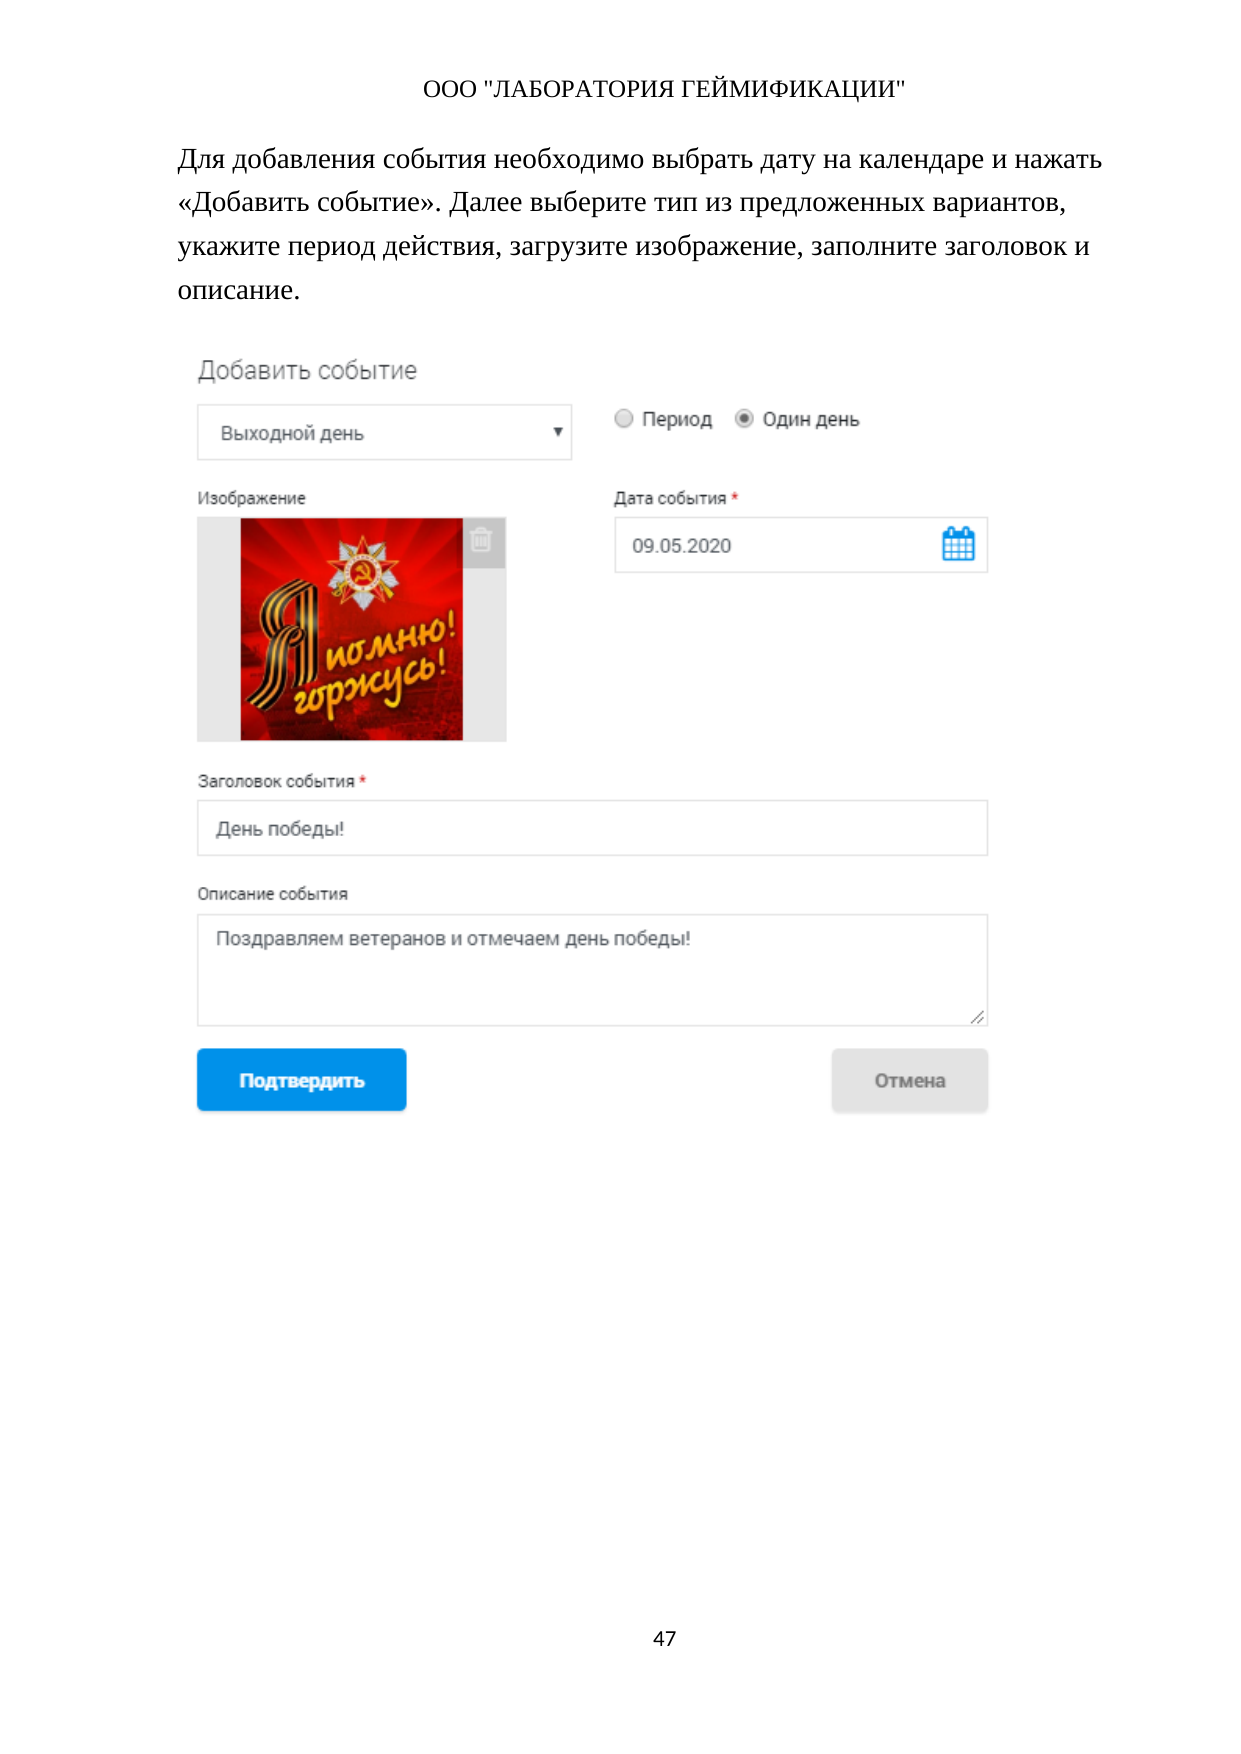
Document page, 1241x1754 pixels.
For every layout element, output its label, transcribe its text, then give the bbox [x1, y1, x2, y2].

text Для добавления события необходимо выбрать дату на календаре и нажать «Добавить событие». Далее выберите тип из предложенных вариантов, укажите период действия, загрузите изображение, заполните заголовок и описание. [177, 131, 1152, 306]
picture [177, 334, 1012, 1130]
